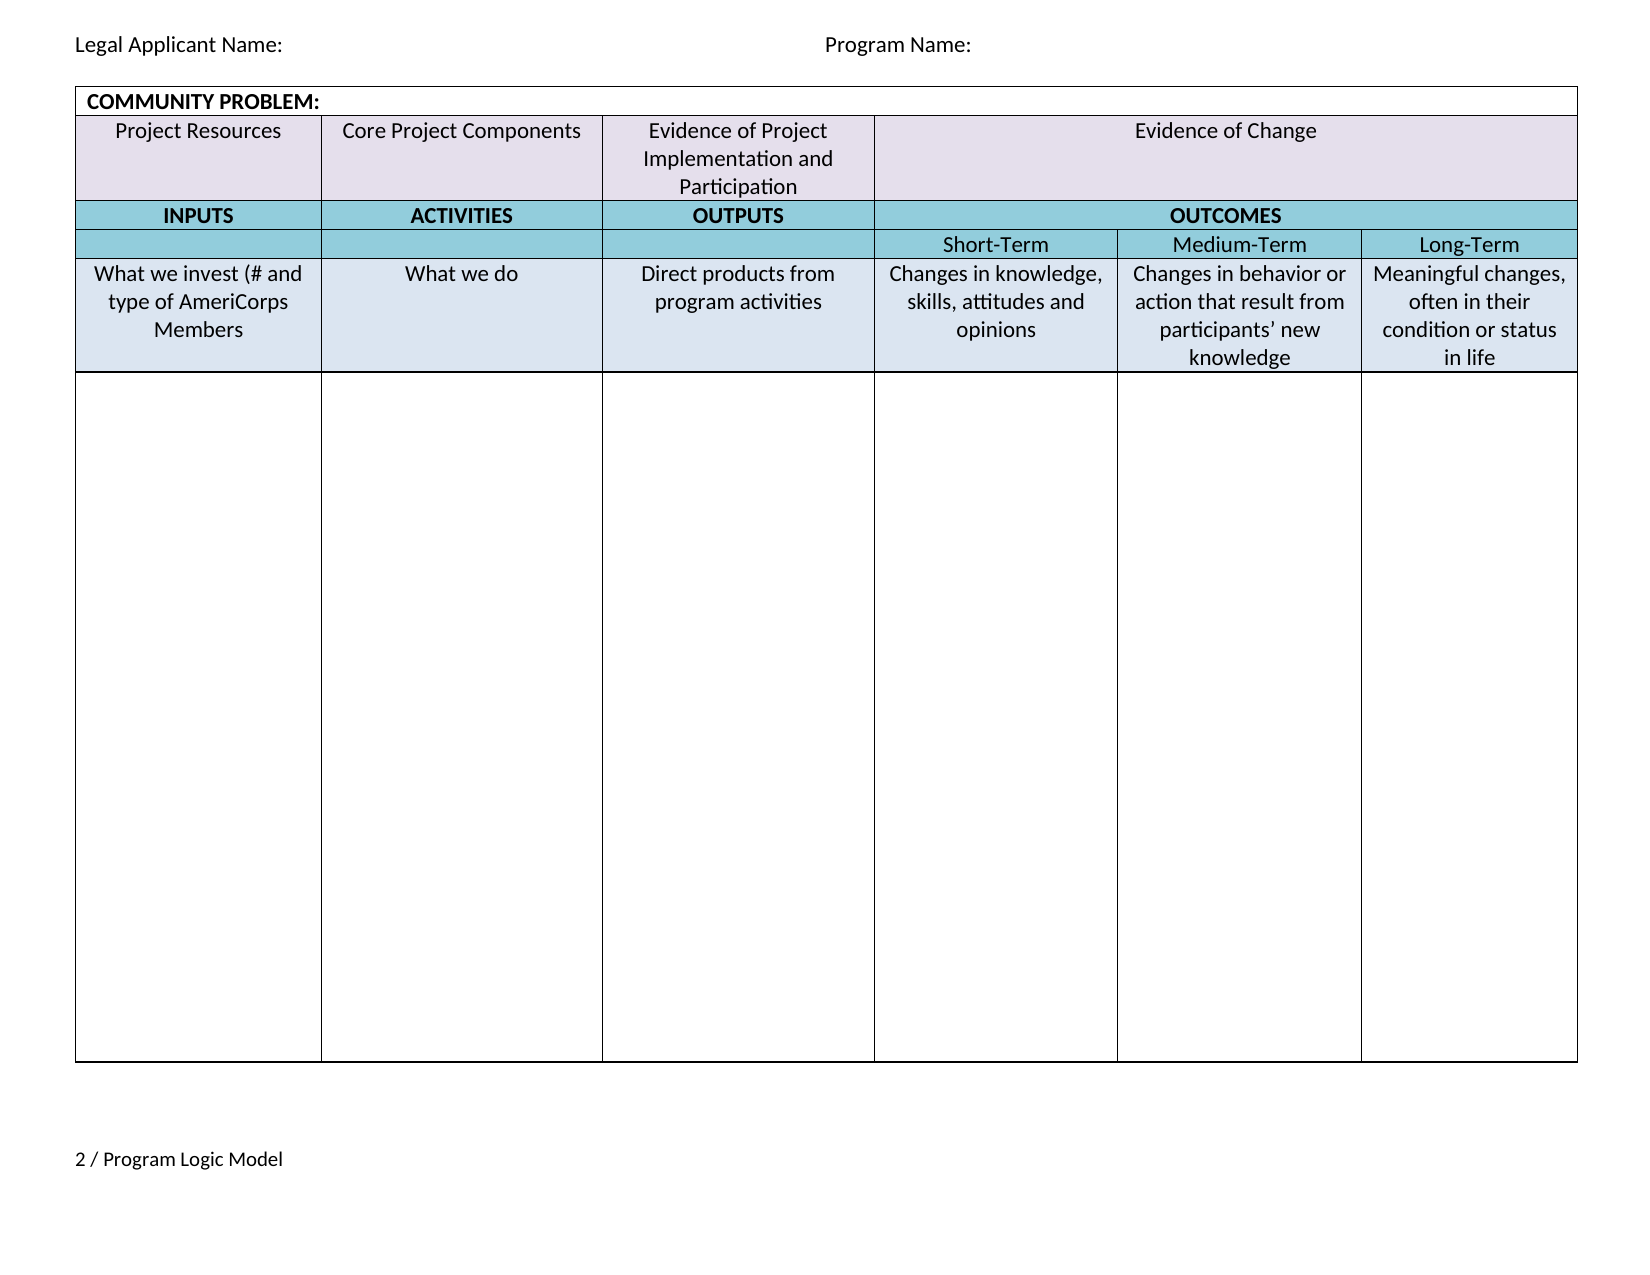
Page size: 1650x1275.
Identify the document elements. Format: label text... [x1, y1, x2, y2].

table_cell Changes in knowledge, skills, attitudes and opinions [875, 259, 1117, 371]
table_header COMMUNITY PROBLEM: [76, 87, 1577, 115]
table_cell [875, 373, 1117, 1061]
table_cell Changes in behavior or action that result from participants’ new knowledge [1118, 259, 1361, 371]
table_cell Core Project Components [322, 116, 602, 200]
table_cell [322, 230, 602, 258]
table_cell What we do [322, 259, 602, 371]
table_cell [76, 230, 321, 258]
table_cell Direct products from program activities [603, 259, 874, 371]
table_cell Long-Term [1362, 230, 1577, 258]
table_cell What we invest (# and type of AmeriCorps Members [76, 259, 321, 371]
table_cell [322, 373, 602, 1061]
table_cell OUTCOMES [875, 201, 1577, 229]
table_cell Medium-Term [1118, 230, 1361, 258]
table_cell [1362, 373, 1577, 1061]
table_cell Short-Term [875, 230, 1117, 258]
table_cell [76, 373, 321, 1061]
table_cell Project Resources [76, 116, 321, 200]
table_cell Meaningful changes, often in their condition or status in life [1362, 259, 1577, 371]
text Legal Applicant Name: Program Name: [75, 30, 1575, 58]
table_cell Evidence of Project Implementation and Participation [603, 116, 874, 200]
table_cell ACTIVITIES [322, 201, 602, 229]
table_cell [603, 373, 874, 1061]
table_cell OUTPUTS [603, 201, 874, 229]
table_cell [603, 230, 874, 258]
table_cell Evidence of Change [875, 116, 1577, 200]
table_cell [1118, 373, 1361, 1061]
table_cell INPUTS [76, 201, 321, 229]
